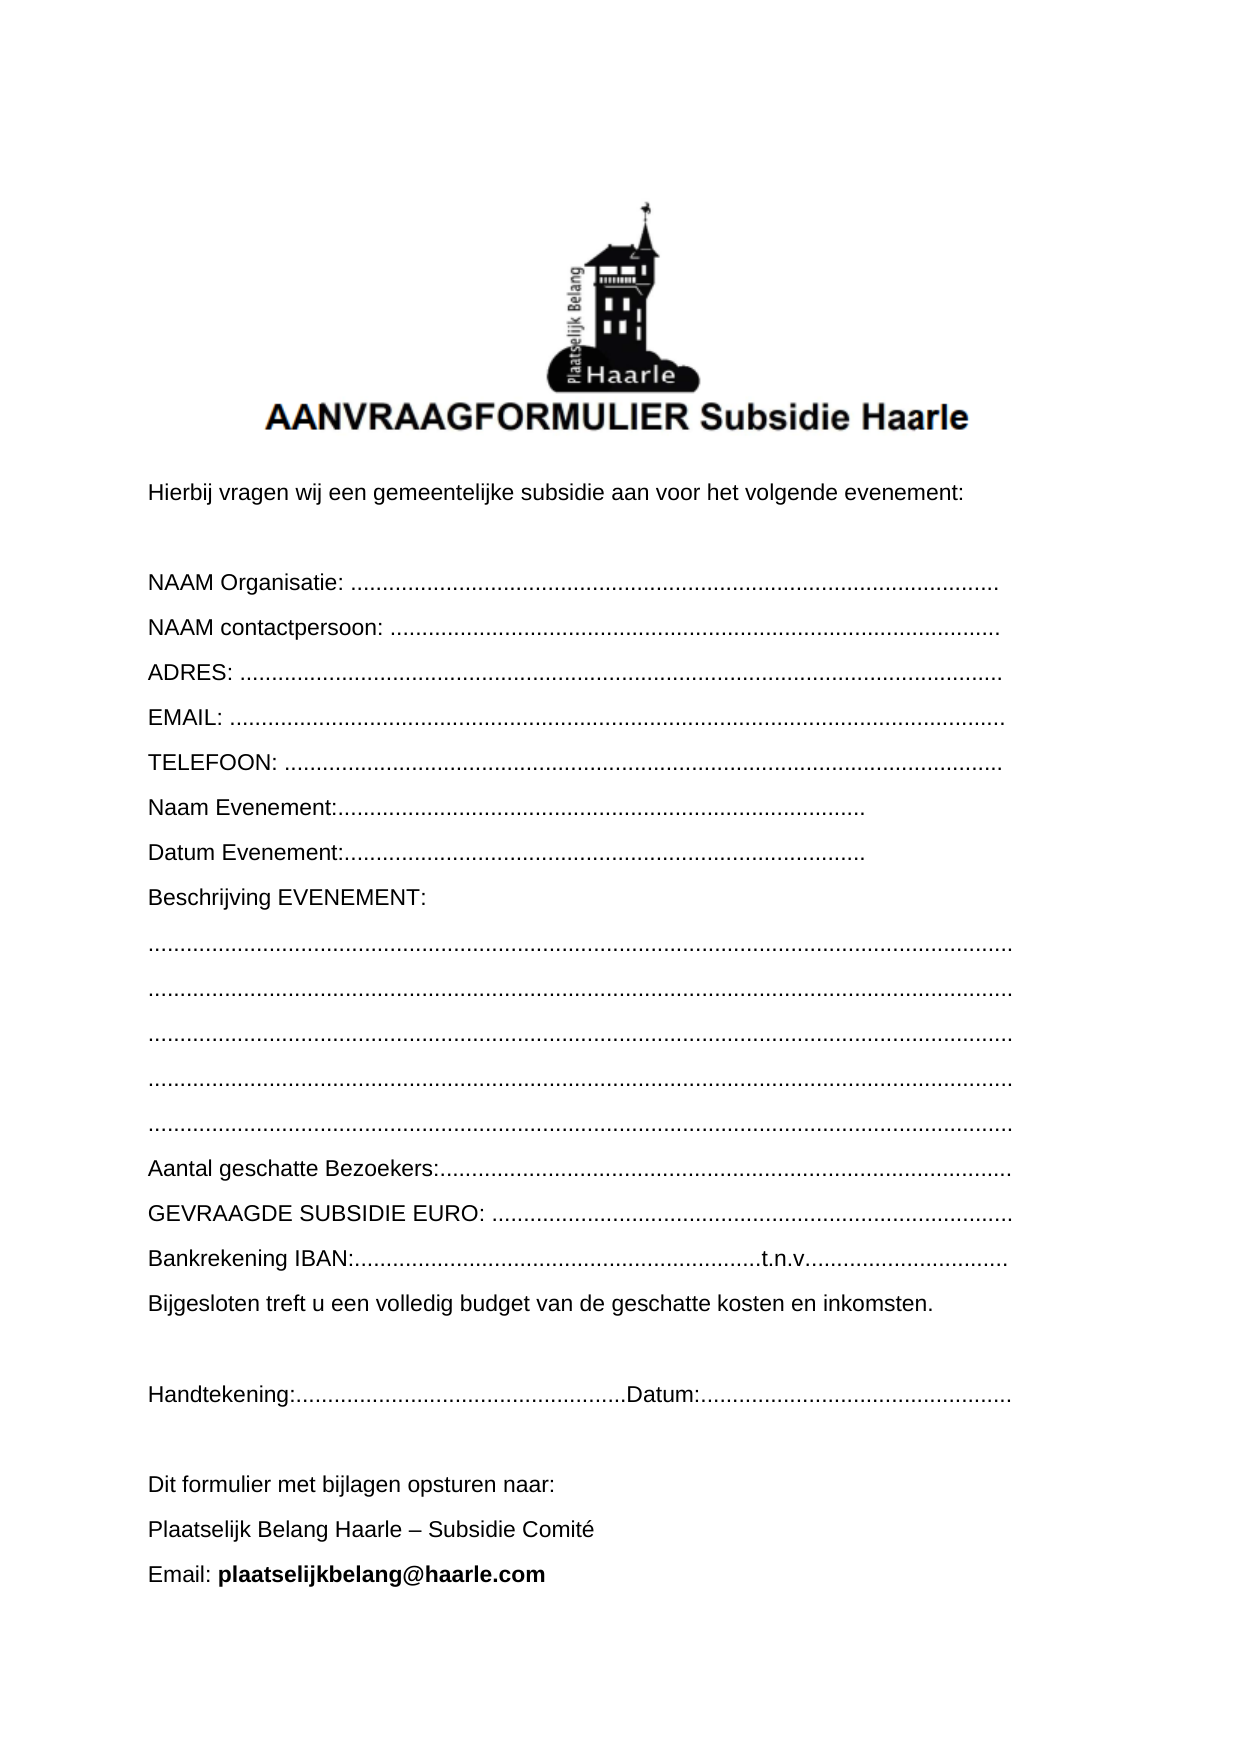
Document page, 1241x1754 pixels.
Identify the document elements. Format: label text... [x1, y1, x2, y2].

text Naam Evenement:................................................................................... [148, 794, 1093, 821]
picture [147, 181, 1093, 460]
text Datum Evenement:.................................................................................. [148, 839, 1093, 866]
text ........................................................................................................................................ [148, 929, 1093, 956]
text Bijgesloten treft u een volledig budget van de geschatte kosten en inkomsten. [148, 1290, 1093, 1317]
text Hierbij vragen wij een gemeentelijke subsidie aan voor het volgende evenement: [148, 478, 1093, 505]
text TELEFOON: ................................................................................................................. [148, 749, 1093, 775]
text Handtekening:....................................................Datum:................................................. [148, 1381, 1093, 1407]
text Beschrijving EVENEMENT: [148, 884, 1093, 911]
text Aantal geschatte Bezoekers:.......................................................................................... [148, 1155, 1093, 1181]
text Email: plaatselijkbelang@haarle.com [148, 1561, 1093, 1587]
text ........................................................................................................................................ [148, 1110, 1093, 1136]
text GEVRAAGDE SUBSIDIE EURO: .................................................................................. [148, 1200, 1093, 1226]
text Dit formulier met bijlagen opsturen naar: [148, 1471, 1093, 1497]
text ........................................................................................................................................ [148, 1020, 1093, 1046]
text Plaatselijk Belang Haarle – Subsidie Comité [148, 1516, 1093, 1542]
text EMAIL: .......................................................................................................................... [148, 704, 1093, 730]
text NAAM contactpersoon: ................................................................................................ [148, 614, 1093, 640]
text ........................................................................................................................................ [148, 974, 1093, 1001]
text Bankrekening IBAN:................................................................t.n.v................................ [148, 1245, 1093, 1272]
text ........................................................................................................................................ [148, 1065, 1093, 1091]
text NAAM Organisatie: ...................................................................................................... [148, 569, 1093, 595]
text ADRES: ........................................................................................................................ [148, 659, 1093, 685]
